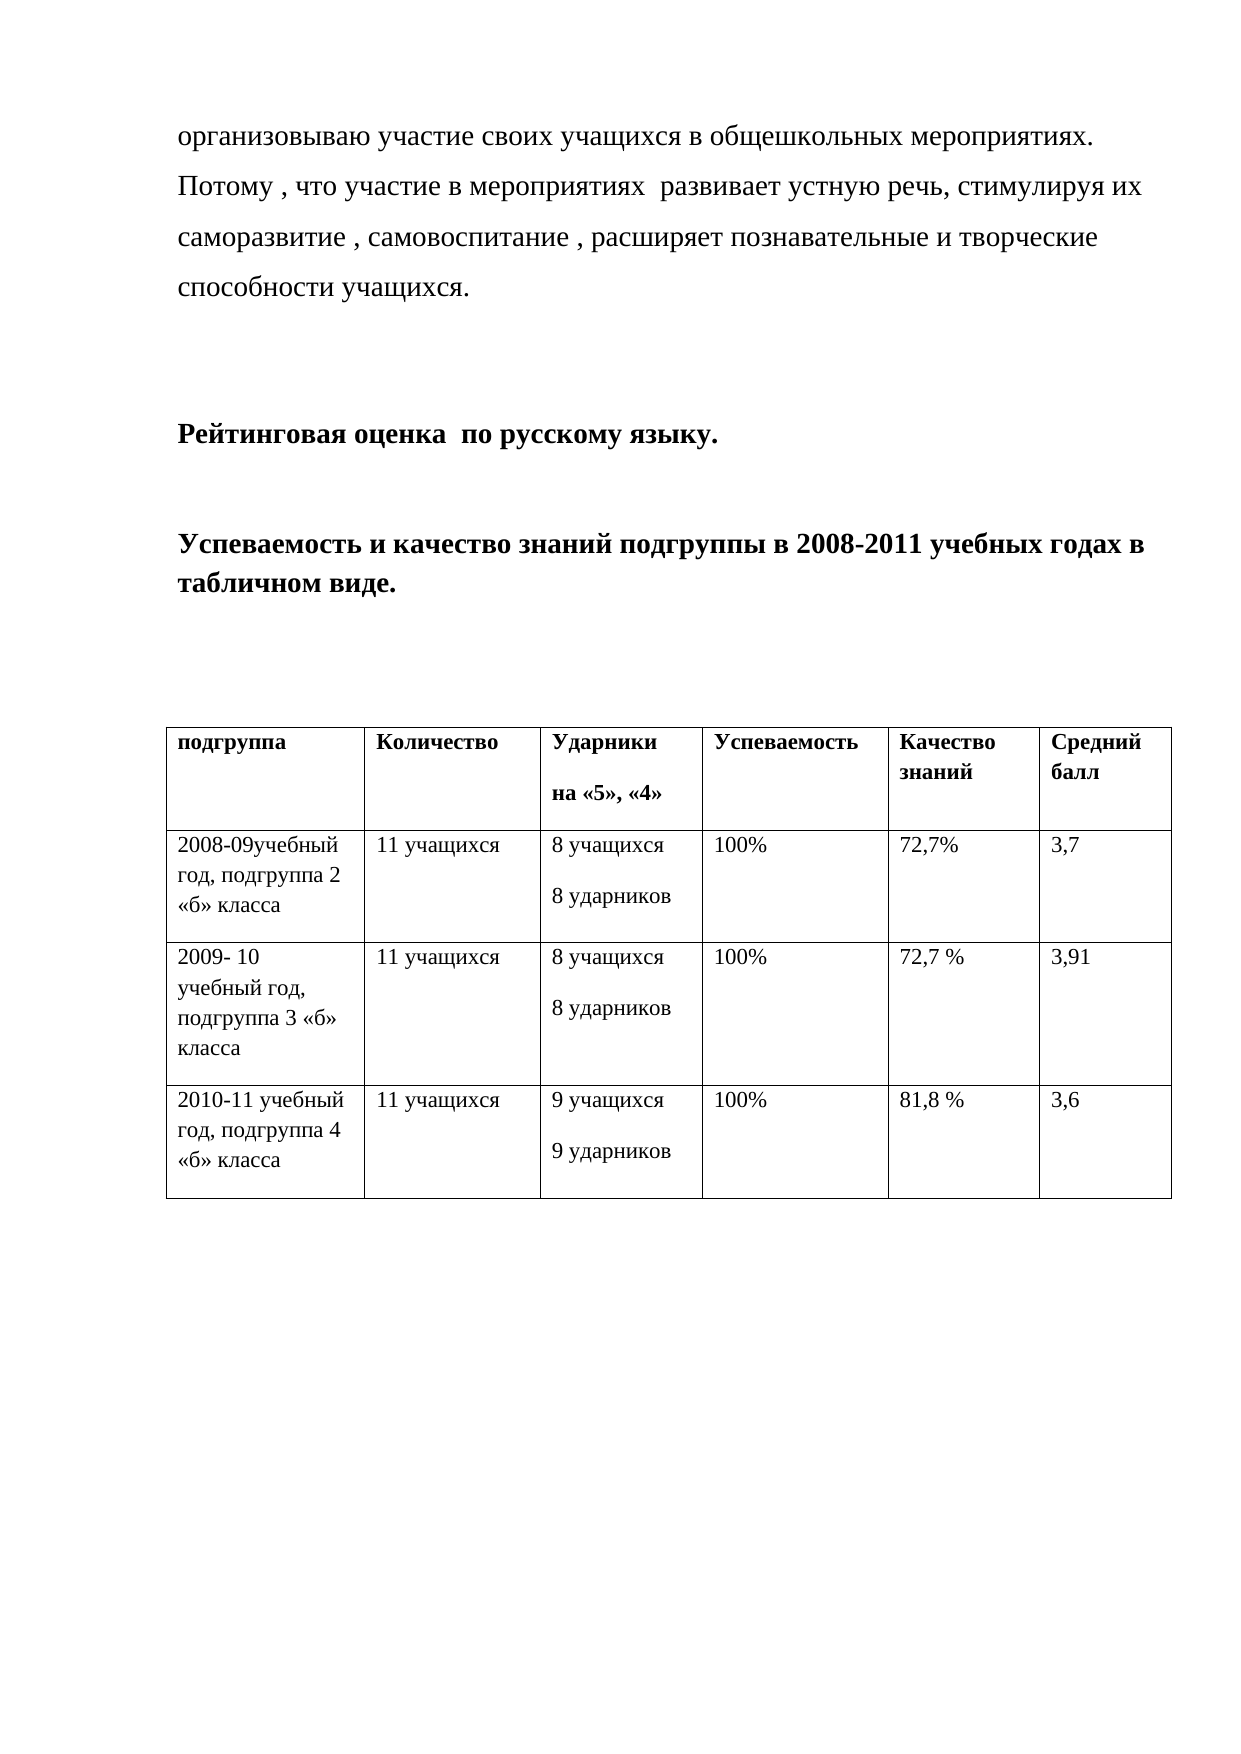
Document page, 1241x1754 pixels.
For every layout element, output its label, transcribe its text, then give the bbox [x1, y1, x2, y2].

table_cell 11 учащихся [365, 831, 540, 942]
table_cell 3,6 [1040, 1086, 1171, 1197]
table_header Средний балл [1040, 728, 1171, 830]
table_cell 72,7 % [889, 943, 1039, 1085]
table_cell 3,91 [1040, 943, 1171, 1085]
table_cell 11 учащихся [365, 1086, 540, 1197]
table_header Количество [365, 728, 540, 830]
table_cell 11 учащихся [365, 943, 540, 1085]
table_cell 8 учащихся 8 ударников [541, 943, 702, 1085]
table_cell 81,8 % [889, 1086, 1039, 1197]
table_header Качество знаний [889, 728, 1039, 830]
table_header Успеваемость [703, 728, 888, 830]
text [177, 118, 1152, 303]
table_cell 2010-11 учебный год, подгруппа 4 «б» класса [167, 1086, 364, 1197]
table_header Ударники на «5», «4» [541, 728, 702, 830]
table_cell 100% [703, 1086, 888, 1197]
table_cell 9 учащихся 9 ударников [541, 1086, 702, 1197]
text Рейтинговая оценка по русскому языку. [177, 416, 1152, 450]
table_cell 72,7% [889, 831, 1039, 942]
table_cell 2009- 10 учебный год, подгруппа 3 «б» класса [167, 943, 364, 1085]
table_cell 2008-09учебный год, подгруппа 2 «б» класса [167, 831, 364, 942]
table_cell 100% [703, 943, 888, 1085]
text Успеваемость и качество знаний подгруппы в 2008-2011 учебных годах в табличном виде. [177, 527, 1146, 599]
table_cell 8 учащихся 8 ударников [541, 831, 702, 942]
table_cell 3,7 [1040, 831, 1171, 942]
table_header подгруппа [167, 728, 364, 830]
table_cell 100% [703, 831, 888, 942]
